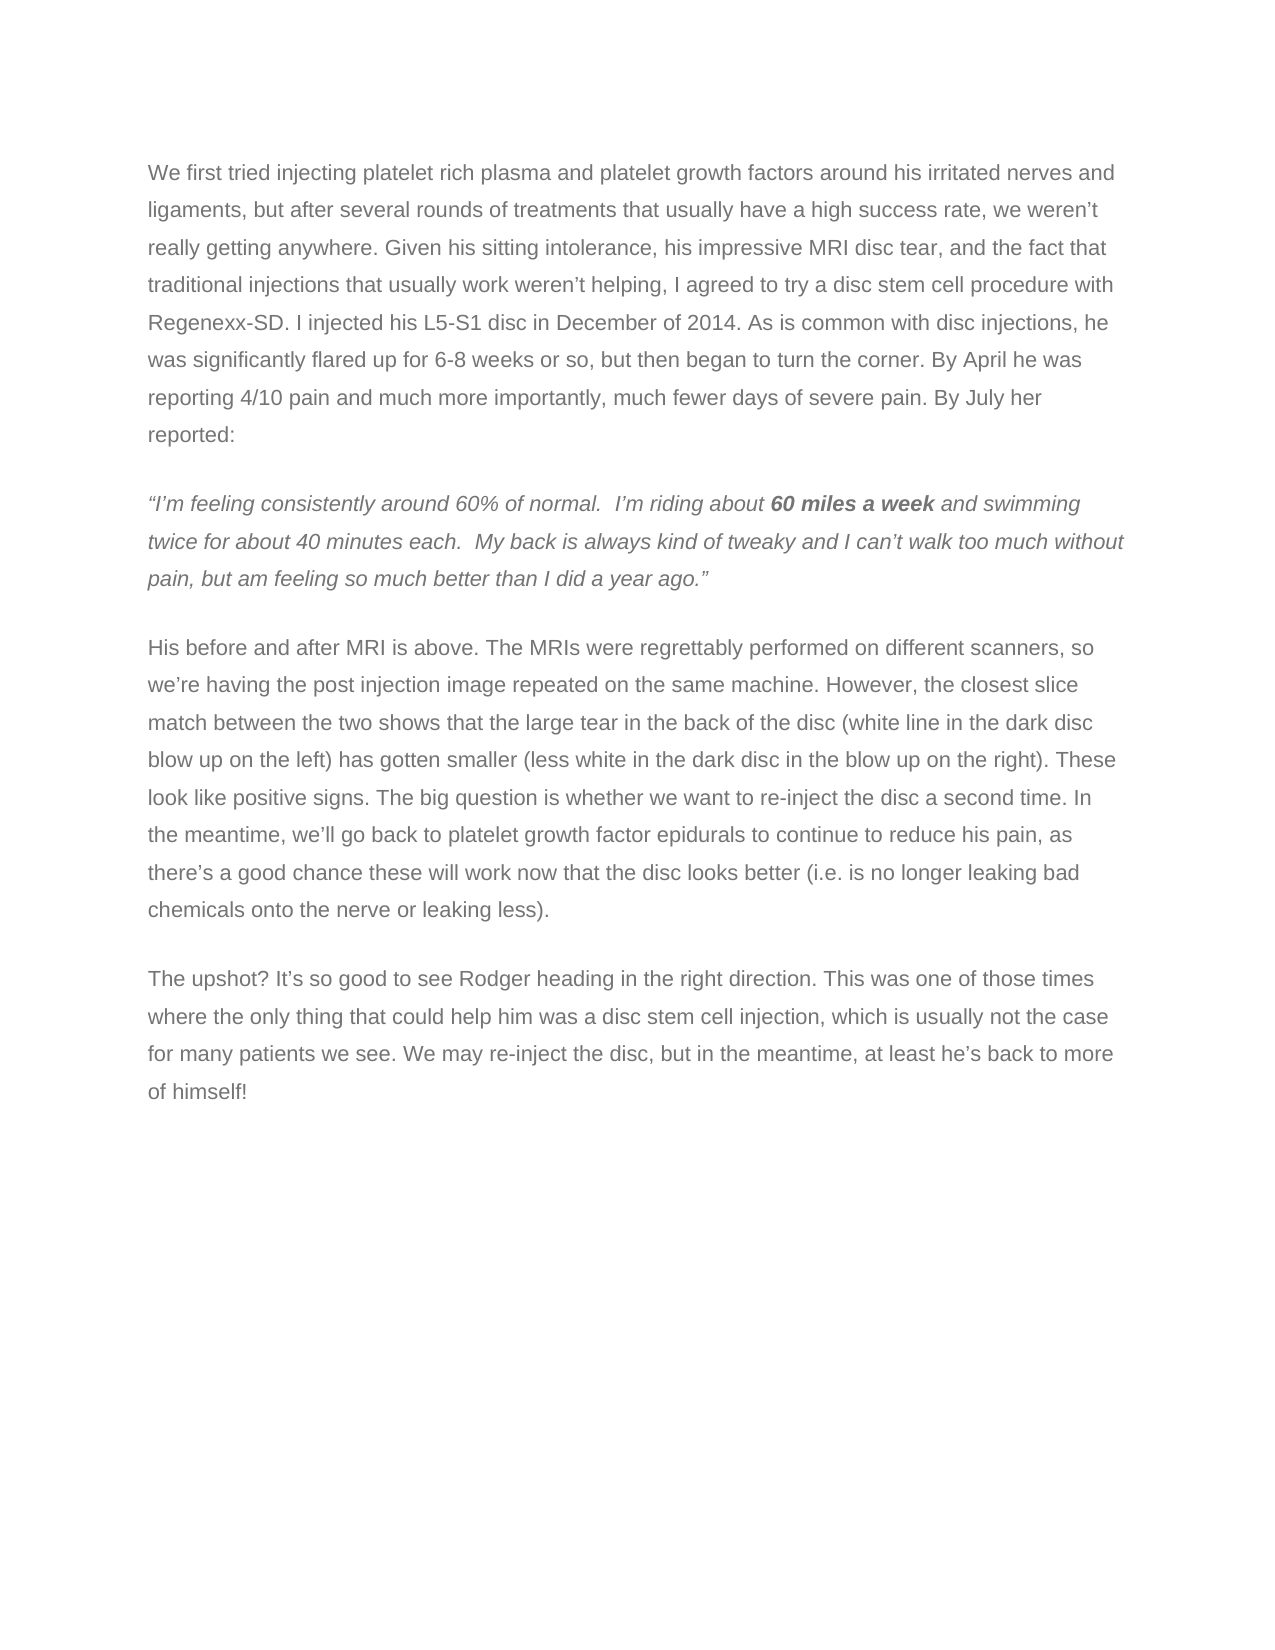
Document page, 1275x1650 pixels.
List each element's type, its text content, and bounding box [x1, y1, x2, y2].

text The upshot? It’s so good to see Rodger heading in the right direction. This was one of those times where the only thing that could help him was a disc stem cell injection, which is usually not the case for many patients we see. We may re-inject the disc, but in the meantime, at least he’s back to more of himself! [148, 954, 1127, 1104]
text We first tried injecting platelet rich plasma and platelet growth factors around his irritated nerves and ligaments, but after several rounds of treatments that usually have a high success rate, we weren’t really getting anywhere. Given his sitting intolerance, his impressive MRI disc tear, and the fact that traditional injections that usually work weren’t helping, I agreed to try a disc stem cell procedure with Regenexx-SD. I injected his L5-S1 disc in December of 2014. As is common with disc injections, he was significantly flared up for 6-8 weeks or so, but then began to turn the corner. By April he was reporting 4/10 pain and much more importantly, much fewer days of severe pain. By July her reported: [148, 148, 1127, 448]
text “I’m feeling consistently around 60% of normal. I’m riding about 60 miles a week and swimming twice for about 40 minutes each. My back is always kind of tweaky and I can’t walk too much without pain, but am feeling so much better than I did a year ago.” [148, 479, 1127, 591]
text His before and after MRI is above. The MRIs were regrettably performed on different scanners, so we’re having the post injection image repeated on the same machine. However, the closest slice match between the two shows that the large tear in the back of the disc (white line in the dark disc blow up on the left) has gotten smaller (less white in the dark disc in the blow up on the right). These look like positive signs. The big question is whether we want to re-inject the disc a second time. In the meantime, we’ll go back to platelet growth factor epidurals to continue to reduce his pain, as there’s a good chance these will work now that the disc looks better (i.e. is no longer leaking bad chemicals onto the nerve or leaking less). [148, 623, 1127, 923]
